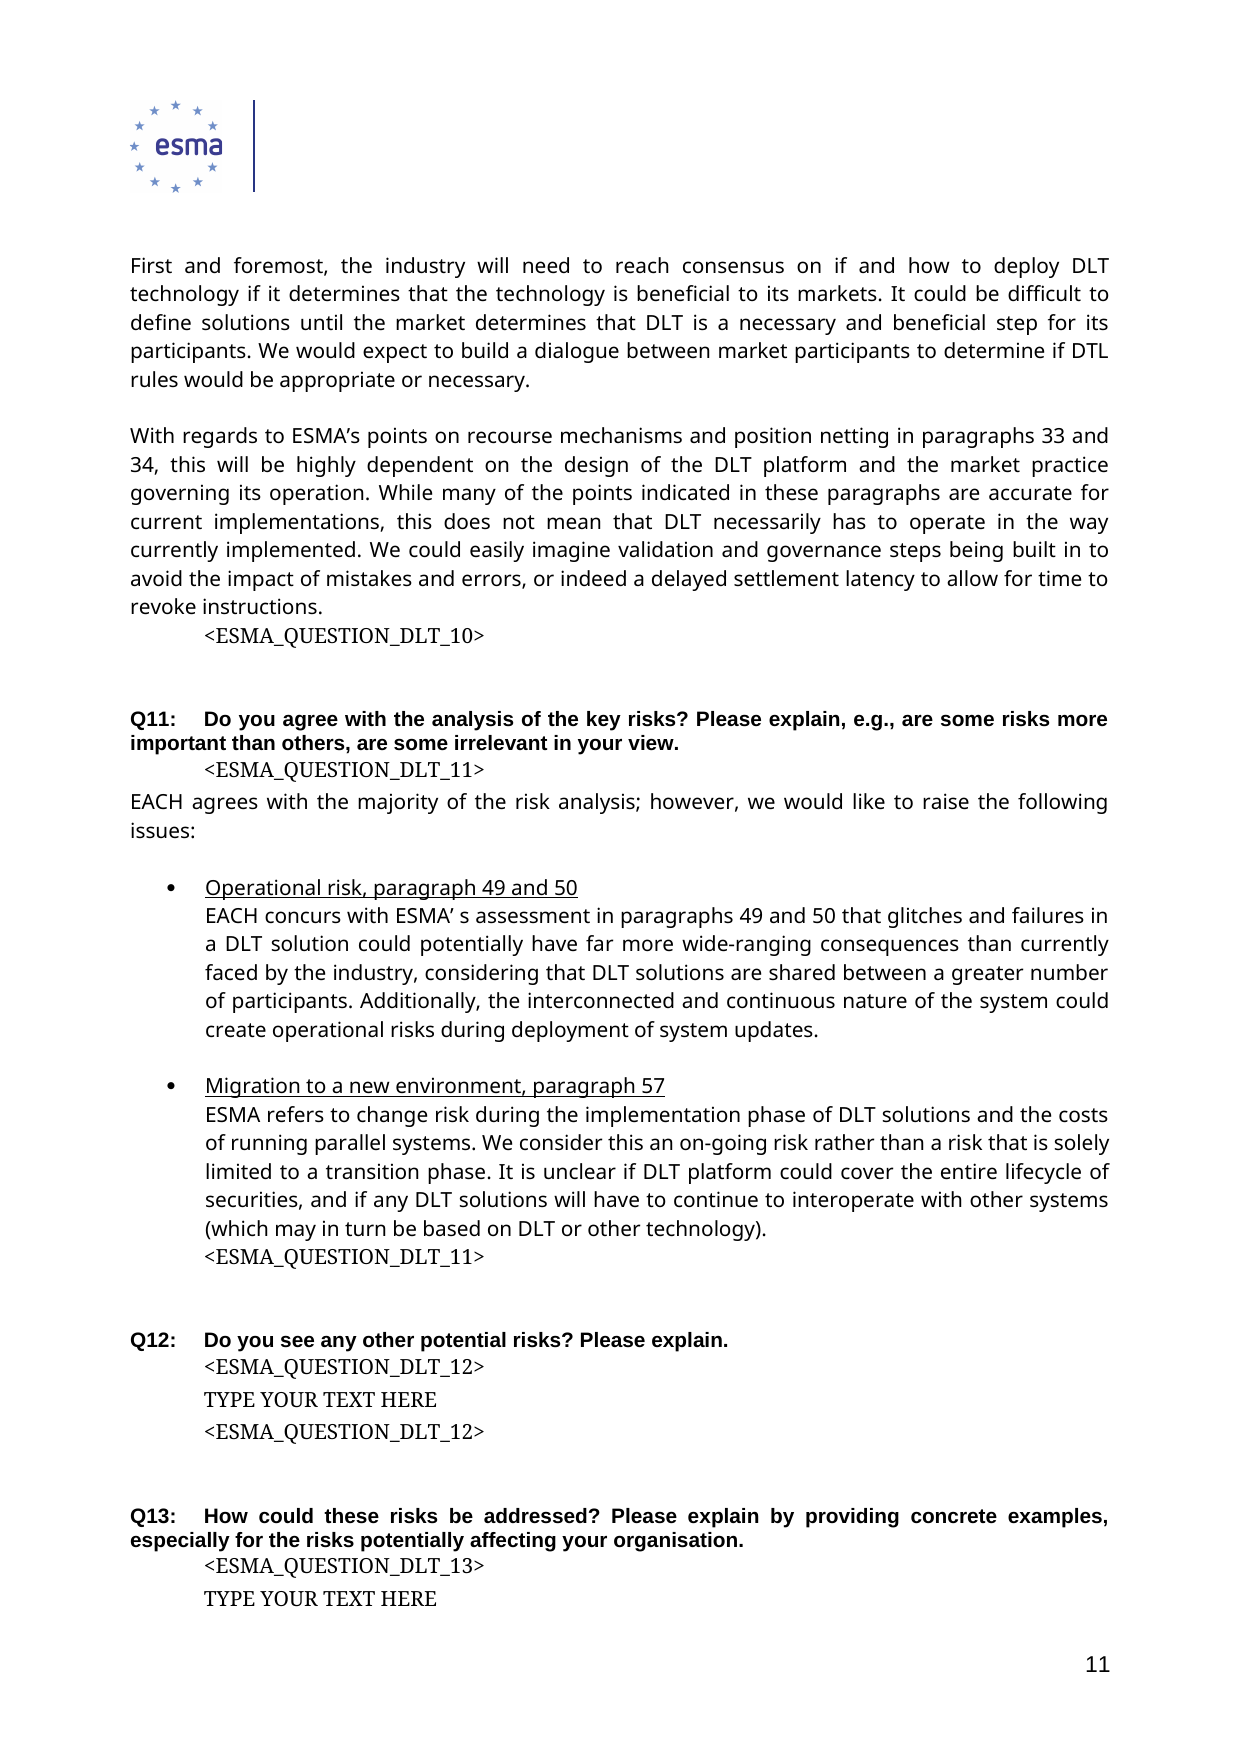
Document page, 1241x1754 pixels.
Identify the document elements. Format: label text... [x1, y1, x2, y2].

subtitle Do you see any other potential risks? Please explain. [130, 1328, 1110, 1352]
text TYPE YOUR TEXT HERE [204, 1584, 1110, 1612]
list ESMA refers to change risk during the implementation phase of DLT solutions and the costs of running parallel systems. We consider this an on-going risk rather than a risk that is solely limited to a transition phase. It is unclear if DLT platform could cover the entire lifecycle of securities, and if any DLT solutions will have to continue to interoperate with other systems (which may in turn be based on DLT or other technology). [205, 1100, 1110, 1242]
subtitle How could these risks be addressed? Please explain by providing concrete examples, especially for the risks potentially affecting your organisation. [130, 1503, 1110, 1551]
text EACH concurs with ESMA’ s assessment in paragraphs 49 and 50 that glitches and failures in a DLT solution could potentially have far more wide-ranging consequences than currently faced by the industry, considering that DLT solutions are shared between a greater number of participants. Additionally, the interconnected and continuous nature of the system could create operational risks during deployment of system updates. [205, 901, 1110, 1043]
subtitle Do you agree with the analysis of the key risks? Please explain, e.g., are some risks more important than others, are some irrelevant in your view. [130, 707, 1110, 755]
list Operational risk, paragraph 49 and 50 [167, 873, 1110, 901]
text <ESMA_QUESTION_DLT_11> [204, 755, 1110, 783]
text <ESMA_QUESTION_DLT_12> [204, 1352, 1110, 1381]
list Migration to a new environment, paragraph 57 [167, 1072, 1110, 1100]
text <ESMA_QUESTION_DLT_13> [204, 1551, 1110, 1580]
text With regards to ESMA’s points on recourse mechanisms and position netting in paragraphs 33 and 34, this will be highly dependent on the design of the DLT platform and the market practice governing its operation. While many of the points indicated in these paragraphs are accurate for current implementations, this does not mean that DLT necessarily has to operate in the way currently implemented. We could easily imagine validation and governance steps being built in to avoid the impact of mistakes and errors, or indeed a delayed settlement latency to allow for time to revoke instructions. [130, 422, 1110, 621]
picture [129, 100, 223, 193]
text EACH agrees with the majority of the risk analysis; however, we would like to raise the following issues: [130, 787, 1110, 844]
text <ESMA_QUESTION_DLT_12> [204, 1417, 1110, 1446]
text <ESMA_QUESTION_DLT_11> [204, 1242, 1110, 1271]
text TYPE YOUR TEXT HERE [204, 1385, 1110, 1413]
text First and foremost, the industry will need to reach consensus on if and how to deploy DLT technology if it determines that the technology is beneficial to its markets. It could be difficult to define solutions until the market determines that DLT is a necessary and beneficial step for its participants. We would expect to build a dialogue between market participants to determine if DTL rules would be appropriate or necessary. [130, 251, 1110, 393]
text <ESMA_QUESTION_DLT_10> [204, 621, 1110, 649]
